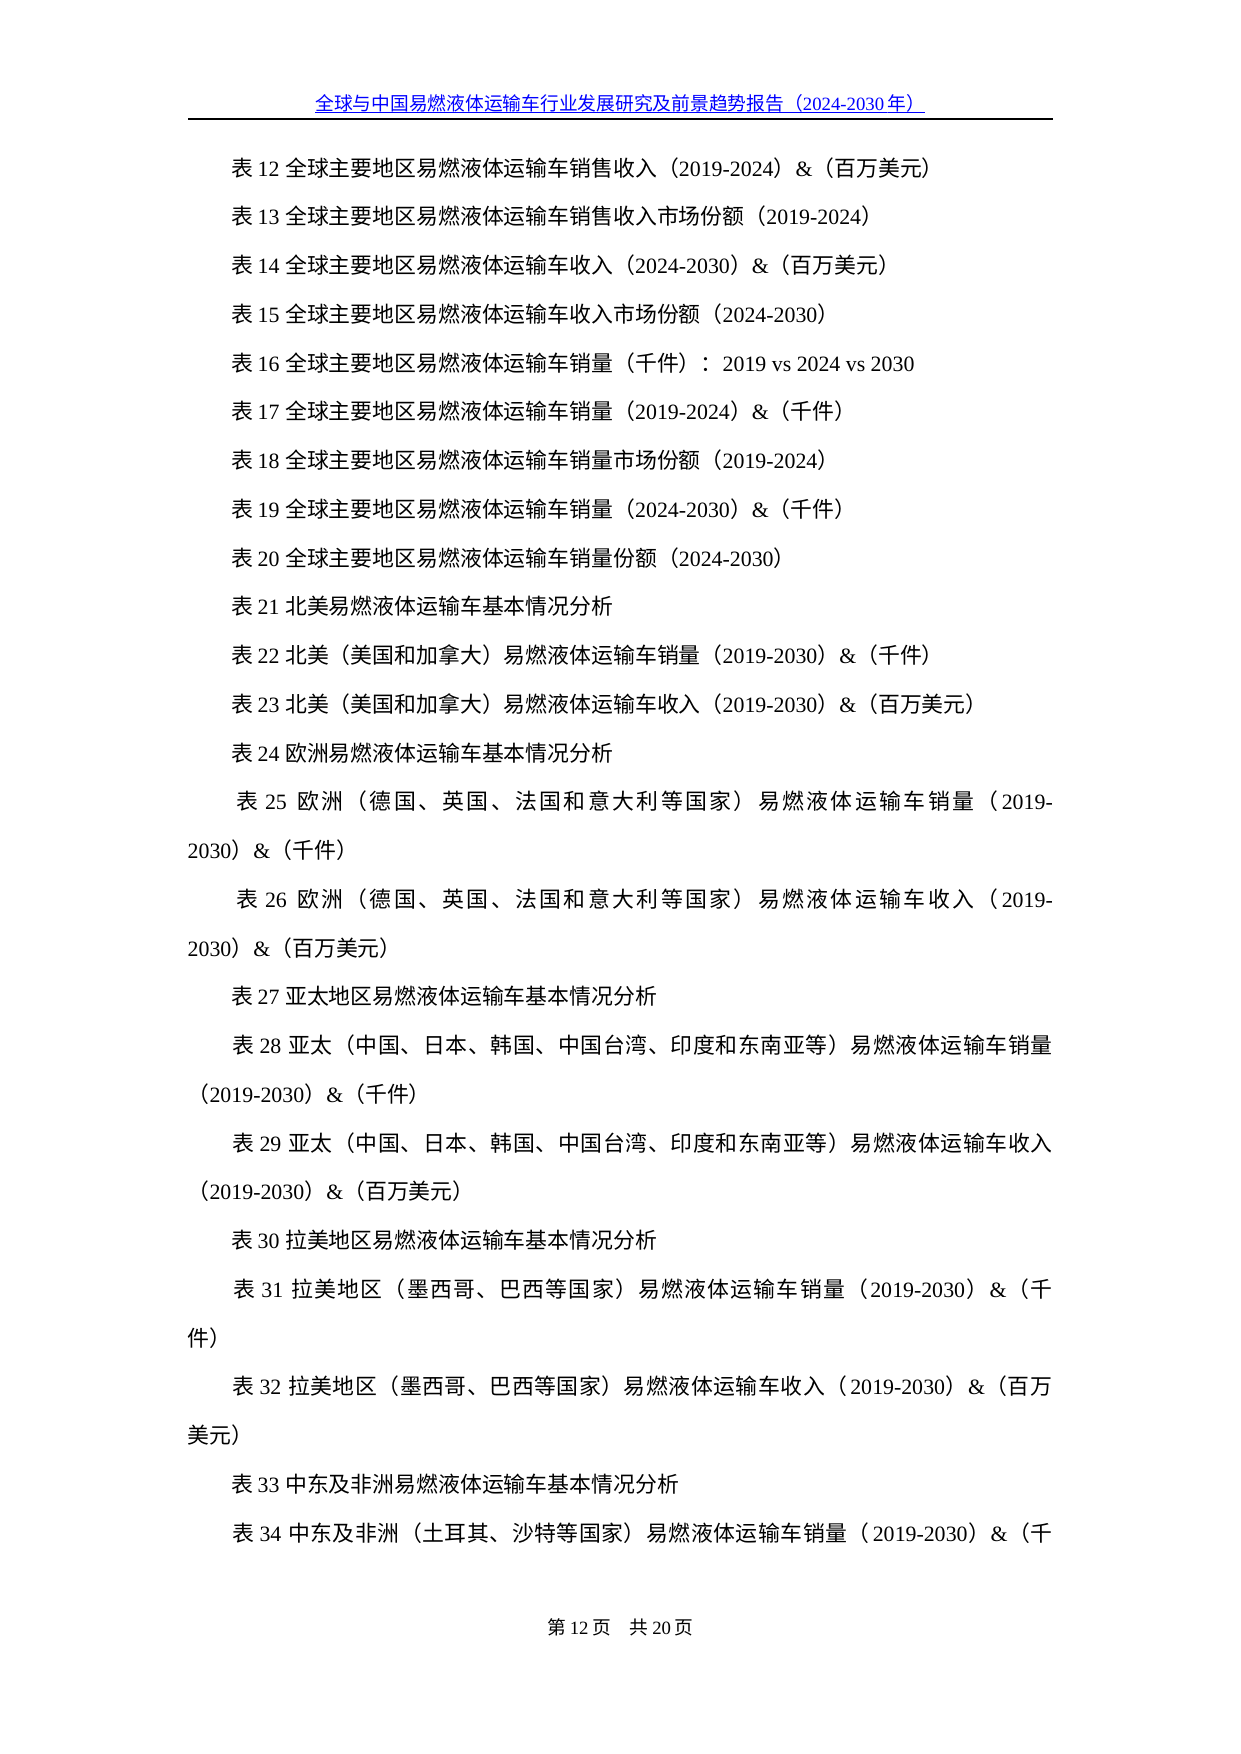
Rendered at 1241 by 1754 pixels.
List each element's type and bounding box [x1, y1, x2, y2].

text [187, 150, 1053, 1548]
